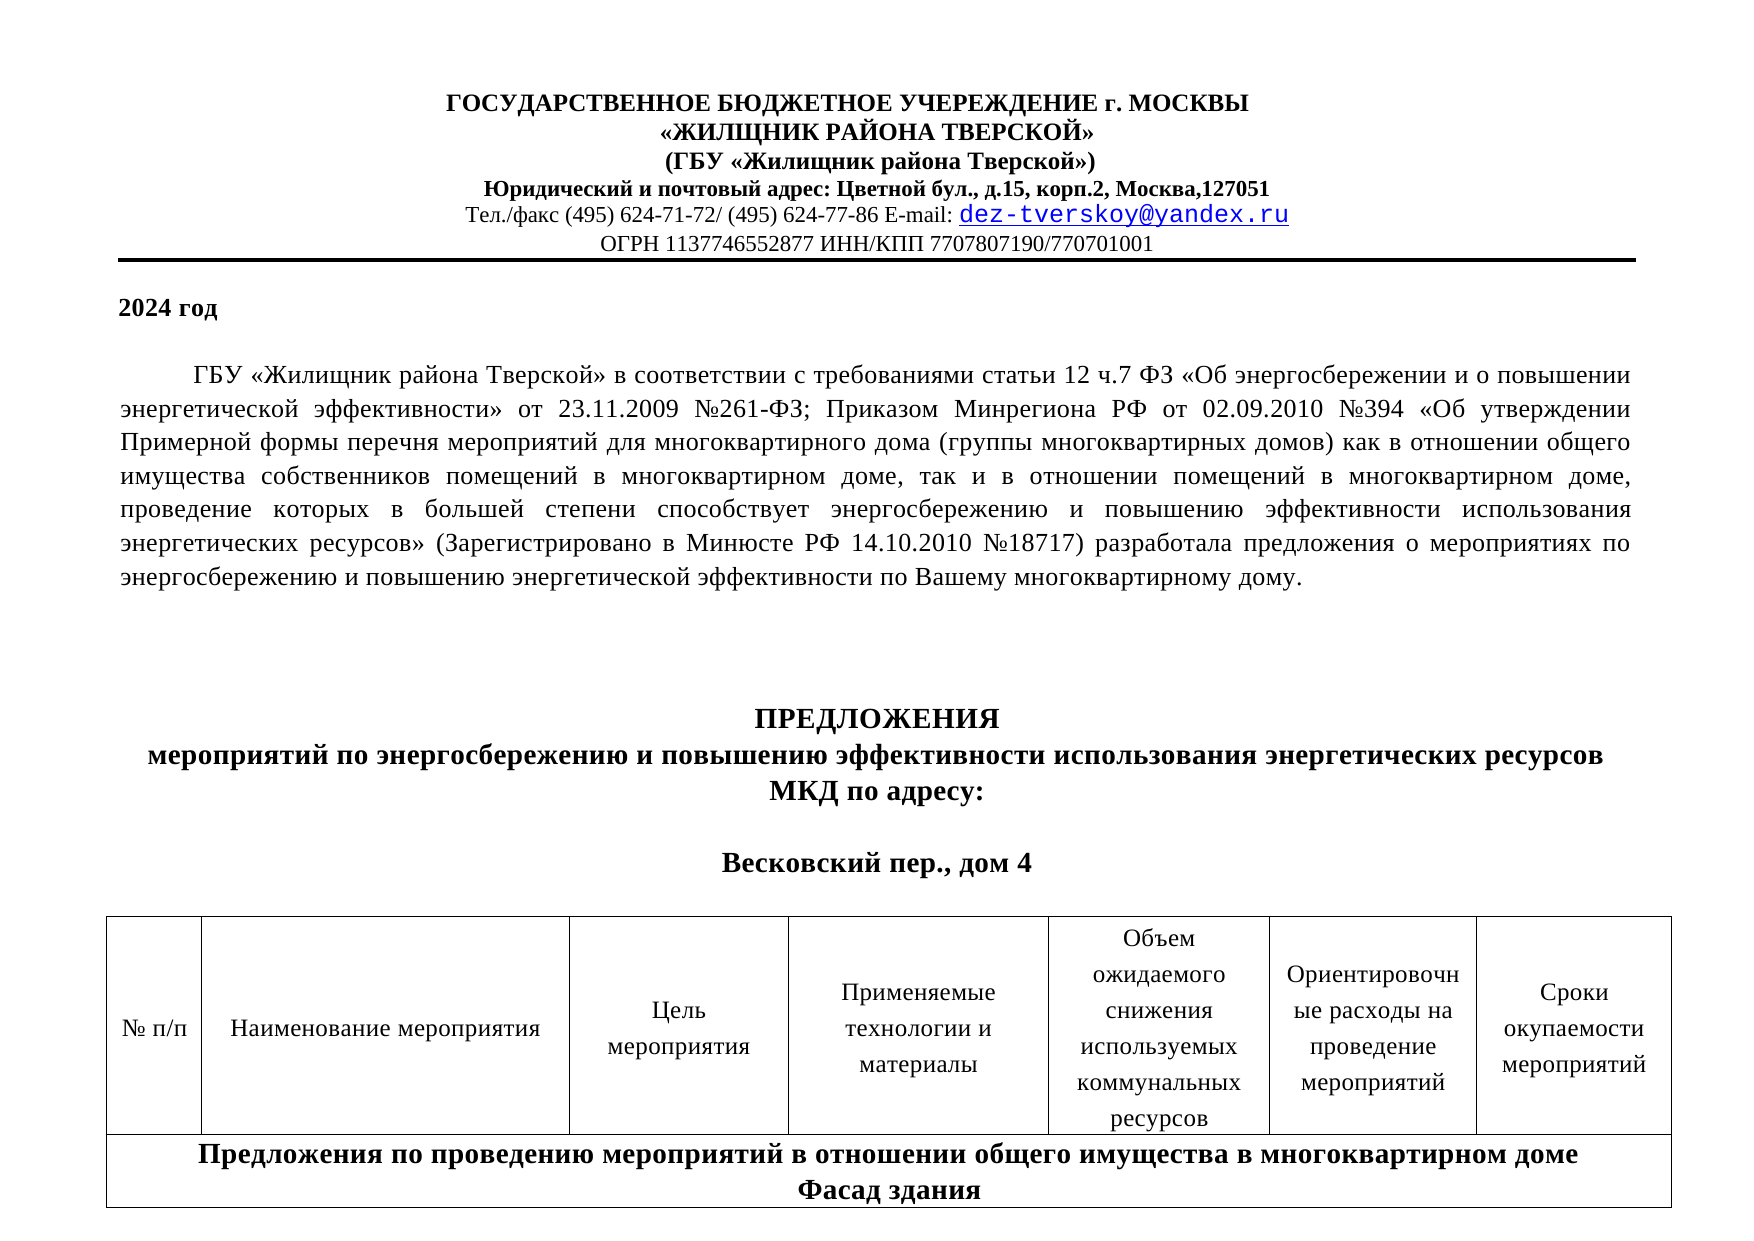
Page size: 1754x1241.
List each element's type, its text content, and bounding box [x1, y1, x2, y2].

table_header Применяемые технологии и материалы [789, 917, 1048, 1133]
text 2024 год [118, 290, 1634, 323]
table_header Объем ожидаемого снижения используемых коммунальных ресурсов [1049, 917, 1269, 1133]
text ПРЕДЛОЖЕНИЯ [118, 700, 1636, 736]
text «ЖИЛЩНИК РАЙОНА ТВЕРСКОЙ» [118, 117, 1636, 146]
table_header Цель мероприятия [570, 917, 788, 1133]
text (ГБУ «Жилищник района Тверской») [118, 146, 1636, 175]
table_header Сроки окупаемости мероприятий [1477, 917, 1671, 1133]
text ОГРН 1137746552877 ИНН/КПП 7707807190/770701001 [118, 230, 1636, 258]
table_cell Предложения по проведению мероприятий в отношении общего имущества в многоквартирном доме Фасад здания [107, 1135, 1671, 1207]
text мероприятий по энергосбережению и повышению эффективности использования энергетических ресурсов МКД по адресу: [118, 736, 1636, 808]
text Весковский пер., дом 4 [118, 844, 1636, 880]
text Юридический и почтовый адрес: Цветной бул., д.15, корп.2, Москва,127051 [118, 175, 1636, 201]
table_header Ориентировочные расходы на проведение мероприятий [1270, 917, 1476, 1133]
table_header № п/п [107, 917, 201, 1133]
text Тел./факс (495) 624-71-72/ (495) 624-77-86 E-mail: dez-tverskoy@yandex.ru [118, 201, 1636, 230]
text ГБУ «Жилищник района Тверской» в соответствии с требованиями статьи 12 ч.7 ФЗ «Об энергосбережении и о повышении энергетической эффективности» от 23.11.2009 №261-ФЗ; Приказом Минрегиона РФ от 02.09.2010 №394 «Об утверждении Примерной формы перечня мероприятий для многоквартирного дома (группы многоквартирных домов) как в отношении общего имущества собственников помещений в многоквартирном доме, так и в отношении помещений в многоквартирном доме, проведение которых в большей степени способствует энергосбережению и повышению эффективности использования энергетических ресурсов» (Зарегистрировано в Минюсте РФ 14.10.2010 №18717) разработала предложения о мероприятиях по энергосбережению и повышению энергетической эффективности по Вашему многоквартирному дому. [120, 357, 1634, 592]
table_header Наименование мероприятия [202, 917, 569, 1133]
text ГОСУДАРСТВЕННОЕ БЮДЖЕТНОЕ УЧЕРЕЖДЕНИЕ г. МОСКВЫ [59, 88, 1636, 117]
